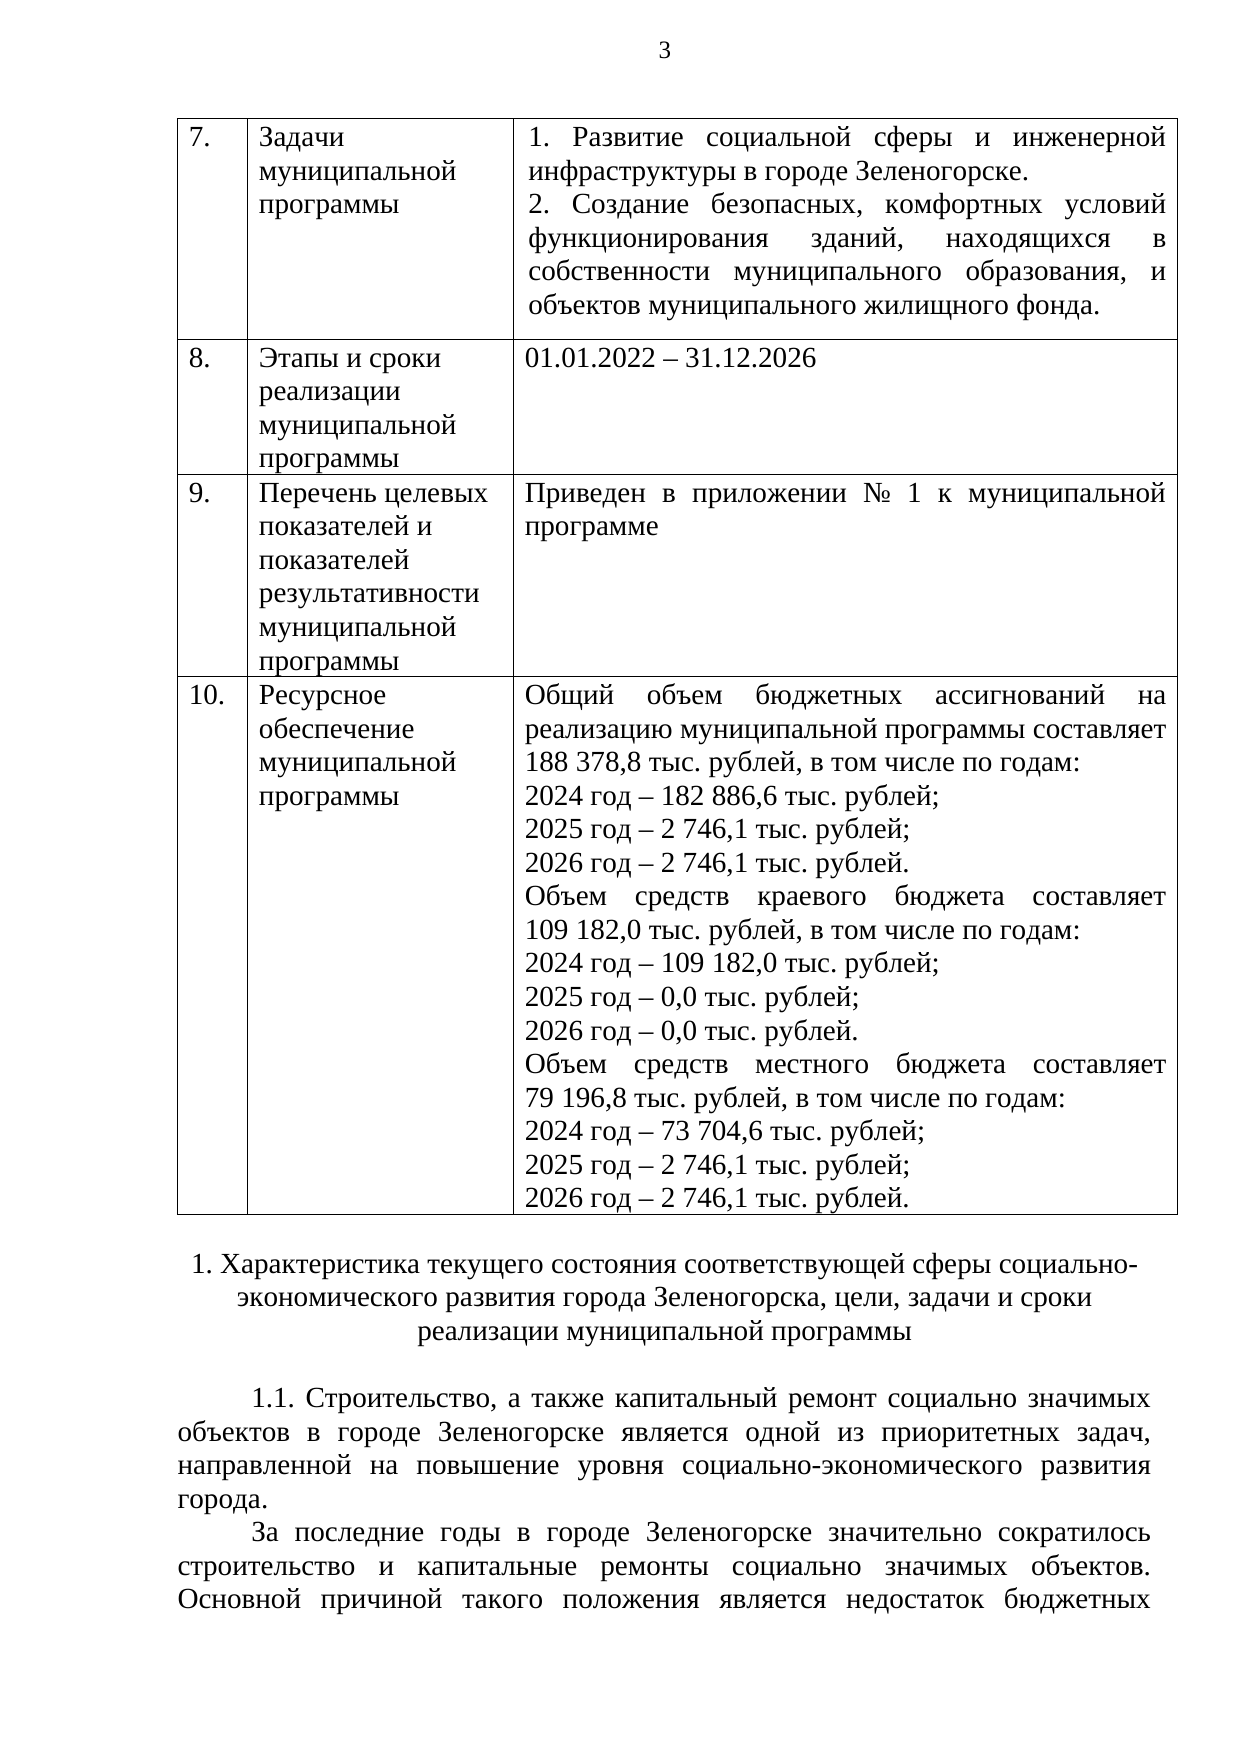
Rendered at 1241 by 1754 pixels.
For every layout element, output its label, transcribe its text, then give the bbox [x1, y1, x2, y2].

text 1. Характеристика текущего состояния соответствующей сферы социально-экономического развития города Зеленогорска, цели, задачи и сроки реализации муниципальной программы [177, 1246, 1152, 1347]
table_cell Задачи муниципальной программы [248, 119, 513, 339]
table_cell 9. [178, 475, 247, 676]
table_cell Приведен в приложении № 1 к муниципальной программе [514, 475, 1177, 676]
table_cell 10. [178, 677, 247, 1214]
table_cell 8. [178, 340, 247, 474]
table_cell 1. Развитие социальной сферы и инженерной инфраструктуры в городе Зеленогорске. 2. Создание безопасных, комфортных условий функционирования зданий, находящихся в собственности муниципального образования, и объектов муниципального жилищного фонда. [514, 119, 1177, 339]
table_cell Этапы и сроки реализации муниципальной программы [248, 340, 513, 474]
table_cell Общий объем бюджетных ассигнований на реализацию муниципальной программы составляет 188 378,8 тыс. рублей, в том числе по годам: 2024 год – 182 886,6 тыс. рублей; 2025 год – 2 746,1 тыс. рублей; 2026 год – 2 746,1 тыс. рублей. Объем средств краевого бюджета составляет 109 182,0 тыс. рублей, в том числе по годам: 2024 год – 109 182,0 тыс. рублей; 2025 год – 0,0 тыс. рублей; 2026 год – 0,0 тыс. рублей. Объем средств местного бюджета составляет 79 196,8 тыс. рублей, в том числе по годам: 2024 год – 73 704,6 тыс. рублей; 2025 год – 2 746,1 тыс. рублей; 2026 год – 2 746,1 тыс. рублей. [514, 677, 1177, 1214]
table_cell 01.01.2022 – 31.12.2026 [514, 340, 1177, 474]
table_cell 7. [178, 119, 247, 339]
text 1.1. Строительство, а также капитальный ремонт социально значимых объектов в городе Зеленогорске является одной из приоритетных задач, направленной на повышение уровня социально-экономического развития города. [177, 1380, 1152, 1514]
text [177, 1514, 1152, 1615]
table_cell Перечень целевых показателей и показателей результативности муниципальной программы [248, 475, 513, 676]
table_cell Ресурсное обеспечение муниципальной программы [248, 677, 513, 1214]
